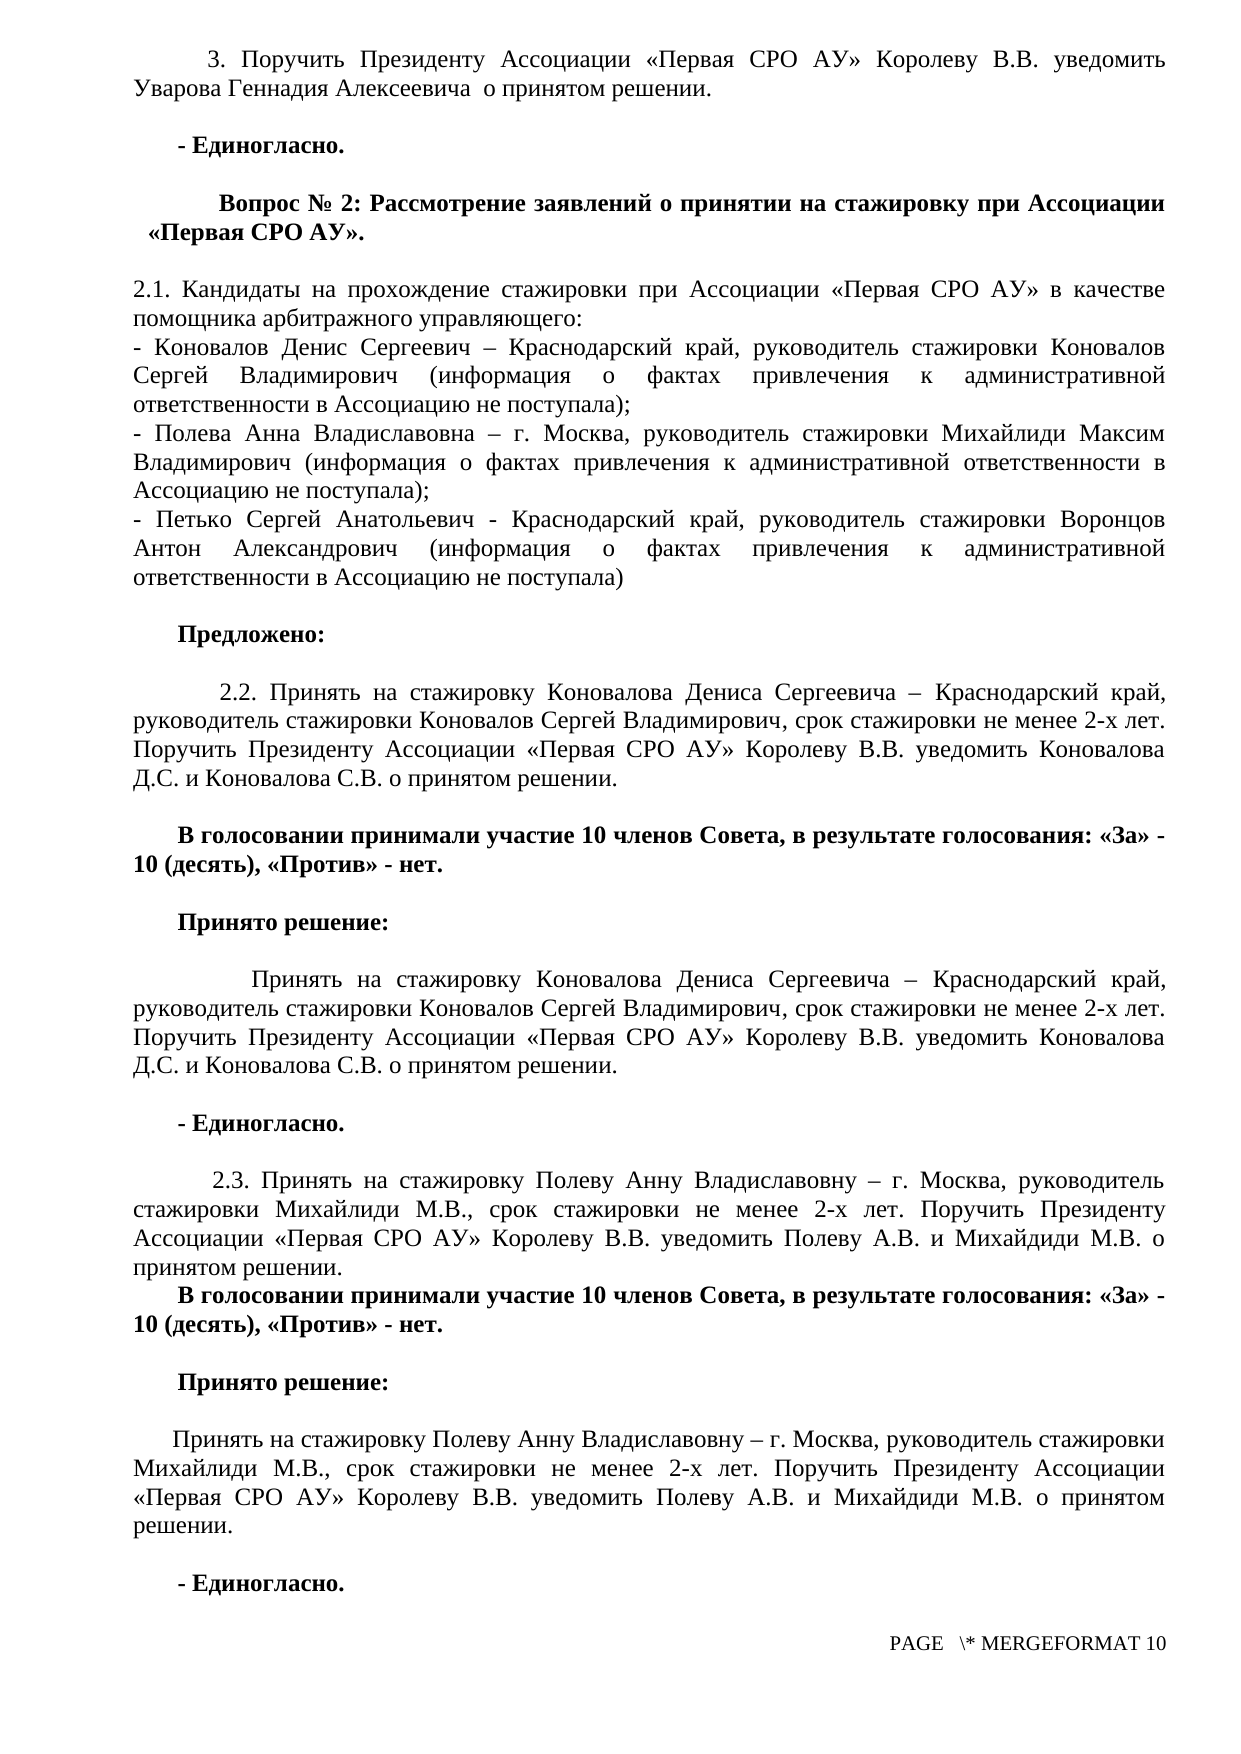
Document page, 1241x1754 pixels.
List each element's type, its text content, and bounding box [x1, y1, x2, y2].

text - Единогласно. [133, 1568, 1167, 1597]
text 2.1. Кандидаты на прохождение стажировки при Ассоциации «Первая СРО АУ» в качестве помощника арбитражного управляющего: [133, 274, 1166, 332]
text 3. Поручить Президенту Ассоциации «Первая СРО АУ» Королеву В.В. уведомить Уварова Геннадия Алексеевича о принятом решении. [133, 44, 1167, 102]
text Предложено: [133, 619, 1167, 648]
text В голосовании принимали участие 10 членов Совета, в результате голосования: «За» - 10 (десять), «Против» - нет. [133, 821, 1167, 878]
text - Петько Сергей Анатольевич - Краснодарский край, руководитель стажировки Воронцов Антон Александрович (информация о фактах привлечения к административной ответственности в Ассоциацию не поступала) [133, 504, 1166, 591]
text Принято решение: [133, 1367, 1167, 1396]
text - Полева Анна Владиславовна – г. Москва, руководитель стажировки Михайлиди Максим Владимирович (информация о фактах привлечения к административной ответственности в Ассоциацию не поступала); [133, 418, 1166, 504]
text 2.3. Принять на стажировку Полеву Анну Владиславовну – г. Москва, руководитель стажировки Михайлиди М.В., срок стажировки не менее 2-х лет. Поручить Президенту Ассоциации «Первая СРО АУ» Королеву В.В. уведомить Полеву А.В. и Михайдиди М.В. о принятом решении. [133, 1166, 1166, 1281]
text Принять на стажировку Коновалова Дениса Сергеевича – Краснодарский край, руководитель стажировки Коновалов Сергей Владимирович, срок стажировки не менее 2-х лет. Поручить Президенту Ассоциации «Первая СРО АУ» Королеву В.В. уведомить Коновалова Д.С. и Коновалова С.В. о принятом решении. [133, 964, 1166, 1079]
text Вопрос № 2: Рассмотрение заявлений о принятии на стажировку при Ассоциации «Первая СРО АУ». [148, 188, 1166, 246]
text В голосовании принимали участие 10 членов Совета, в результате голосования: «За» - 10 (десять), «Против» - нет. [133, 1281, 1167, 1338]
text 2.2. Принять на стажировку Коновалова Дениса Сергеевича – Краснодарский край, руководитель стажировки Коновалов Сергей Владимирович, срок стажировки не менее 2-х лет. Поручить Президенту Ассоциации «Первая СРО АУ» Королеву В.В. уведомить Коновалова Д.С. и Коновалова С.В. о принятом решении. [133, 677, 1166, 792]
text - Единогласно. [133, 1108, 1167, 1137]
text - Коновалов Денис Сергеевич – Краснодарский край, руководитель стажировки Коновалов Сергей Владимирович (информация о фактах привлечения к административной ответственности в Ассоциацию не поступала); [133, 332, 1166, 418]
text - Единогласно. [133, 131, 1167, 159]
text Принято решение: [133, 907, 1167, 936]
text Принять на стажировку Полеву Анну Владиславовну – г. Москва, руководитель стажировки Михайлиди М.В., срок стажировки не менее 2-х лет. Поручить Президенту Ассоциации «Первая СРО АУ» Королеву В.В. уведомить Полеву А.В. и Михайдиди М.В. о принятом решении. [133, 1424, 1166, 1539]
